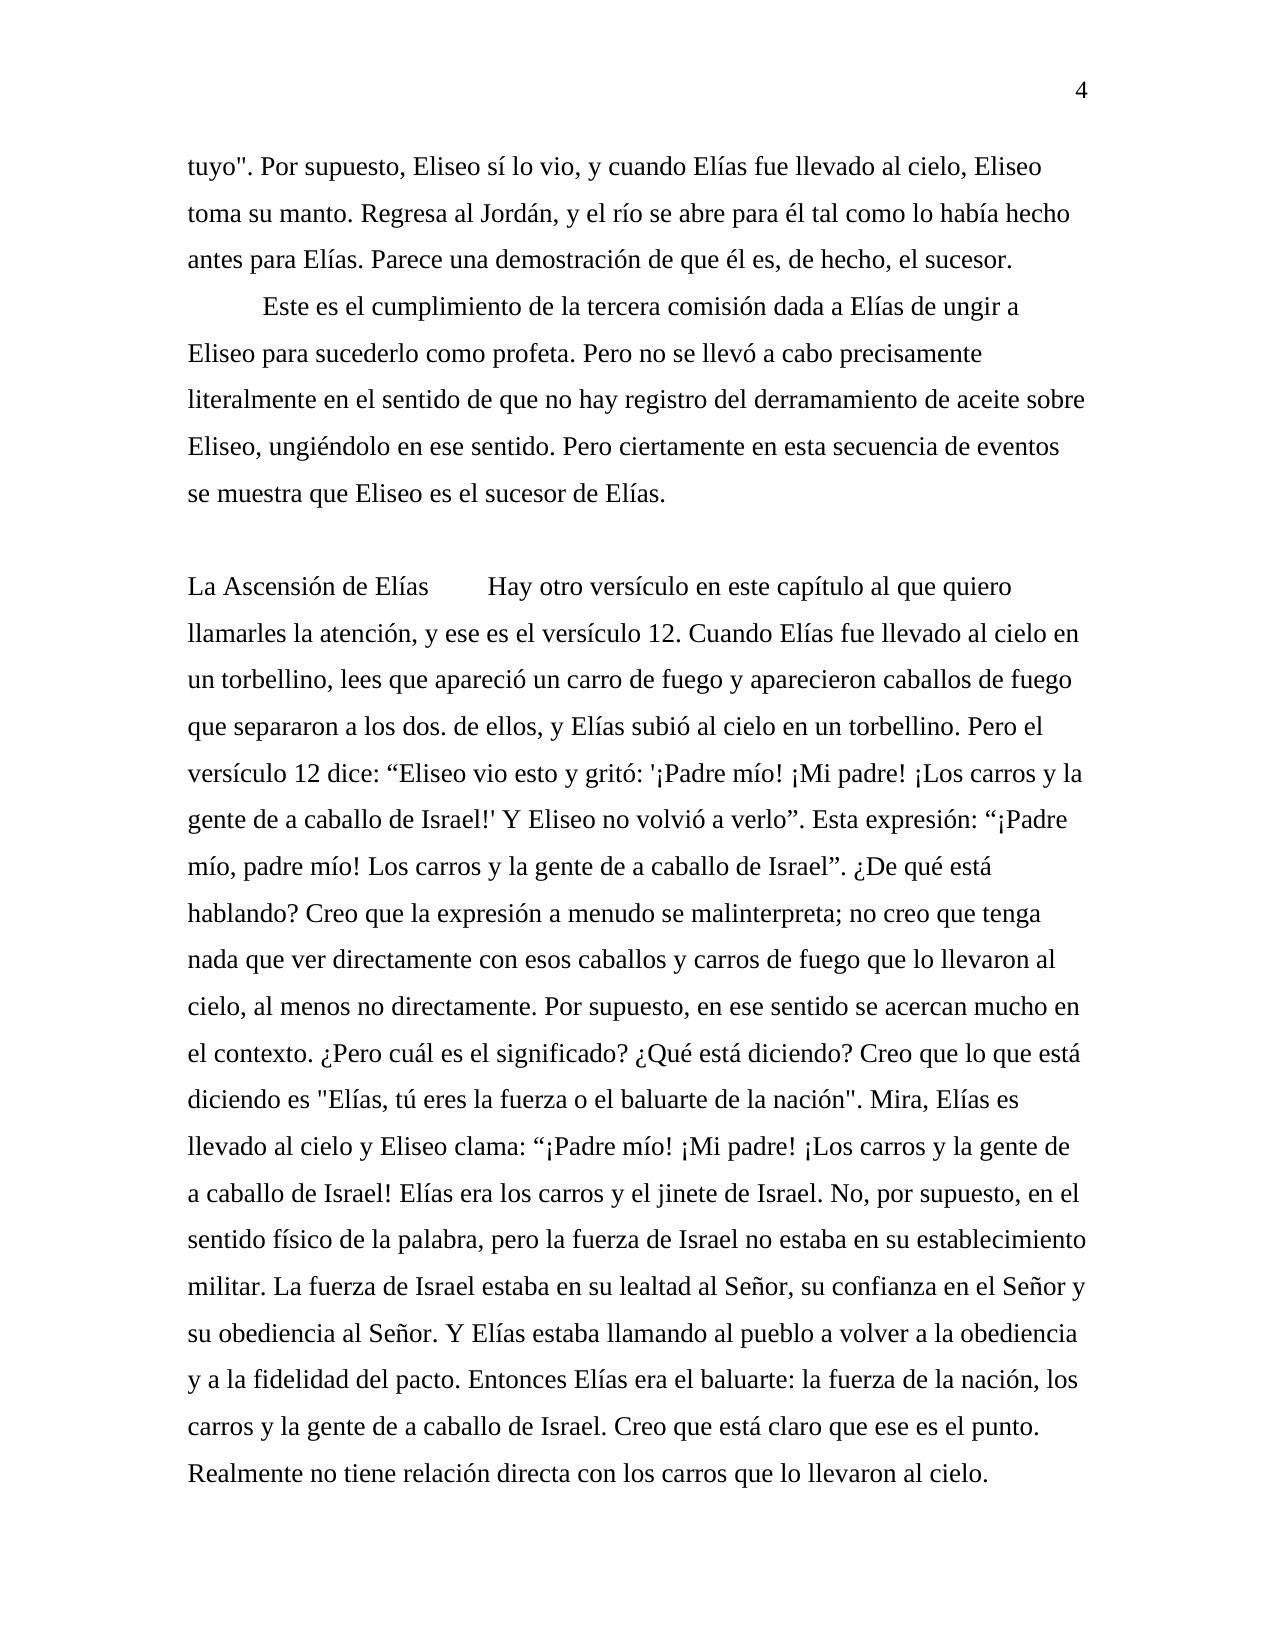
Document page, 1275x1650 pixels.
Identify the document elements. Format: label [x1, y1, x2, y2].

text [187, 150, 1087, 1488]
